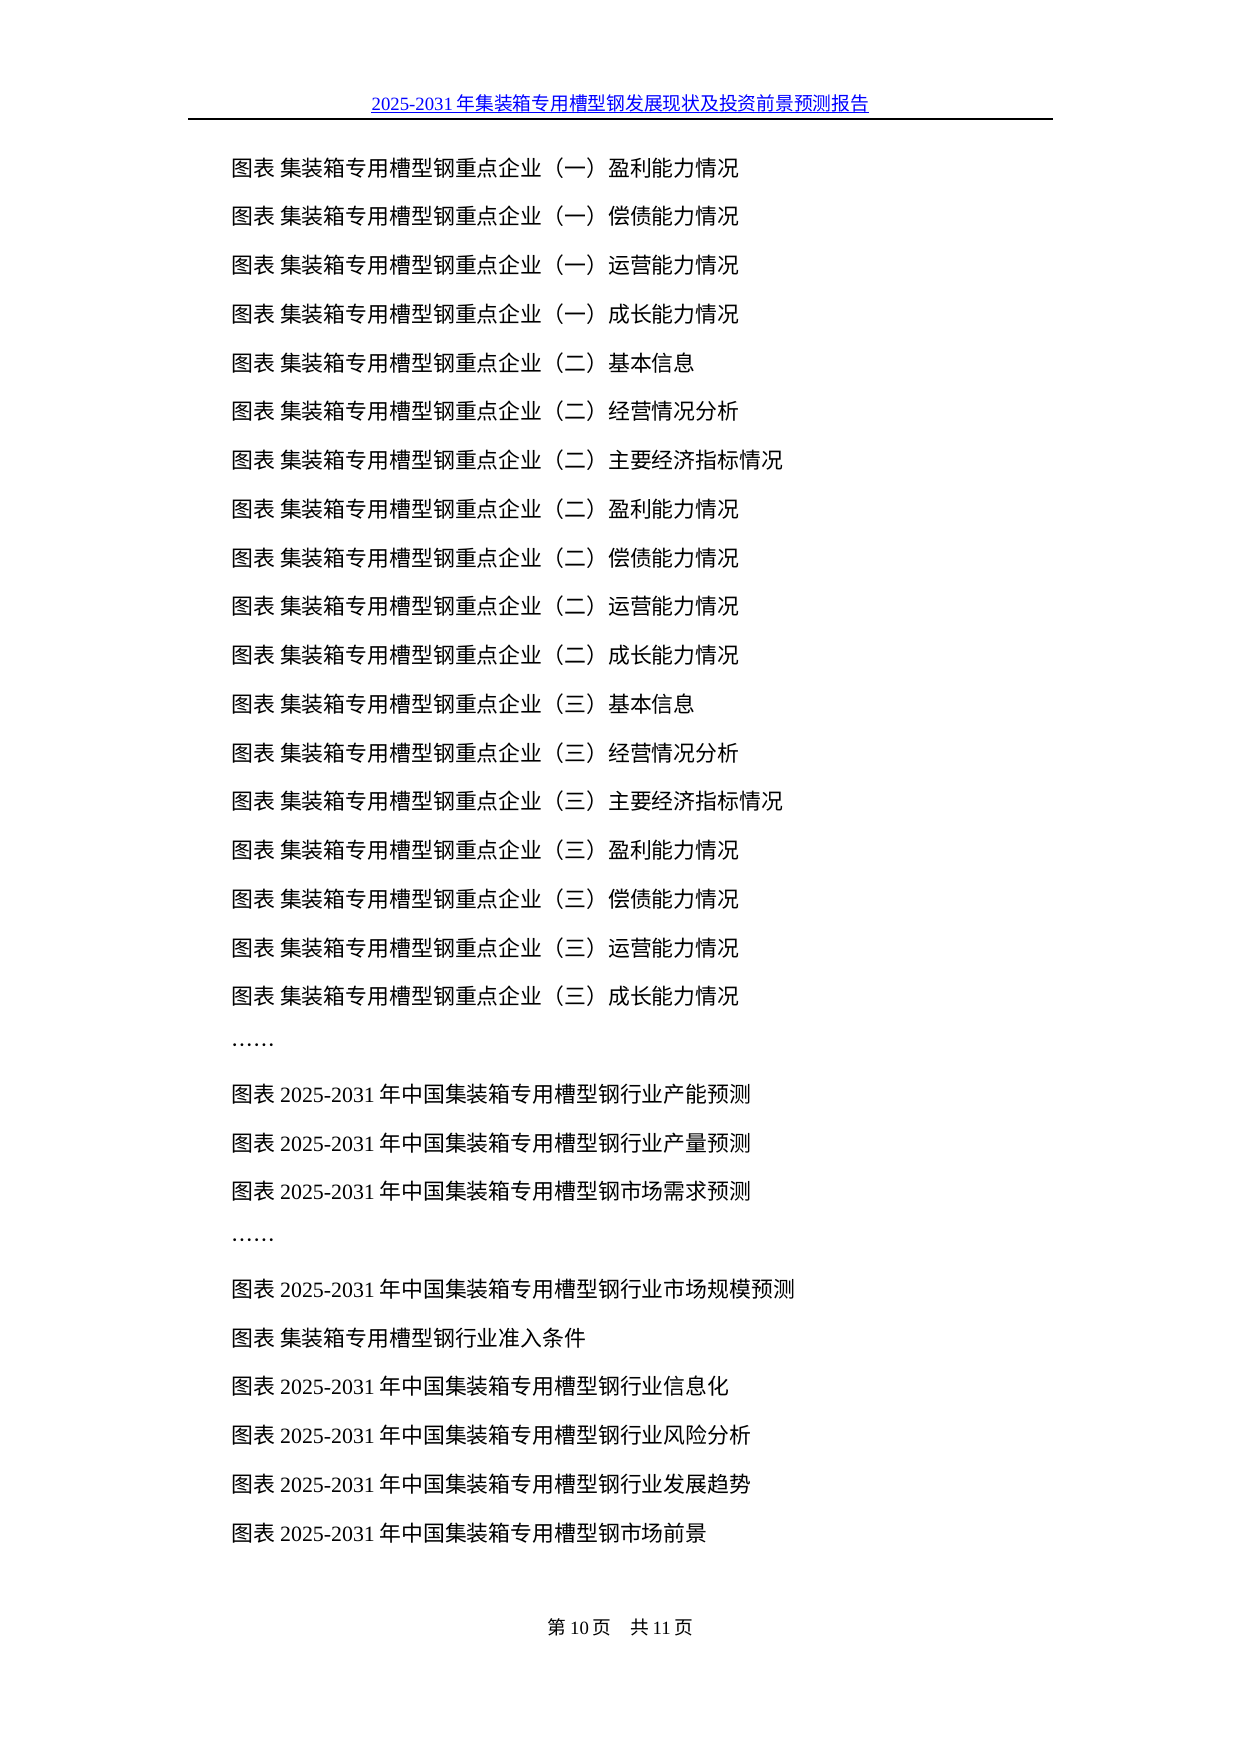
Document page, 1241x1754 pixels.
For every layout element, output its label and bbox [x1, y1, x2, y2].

text [187, 150, 1053, 1548]
